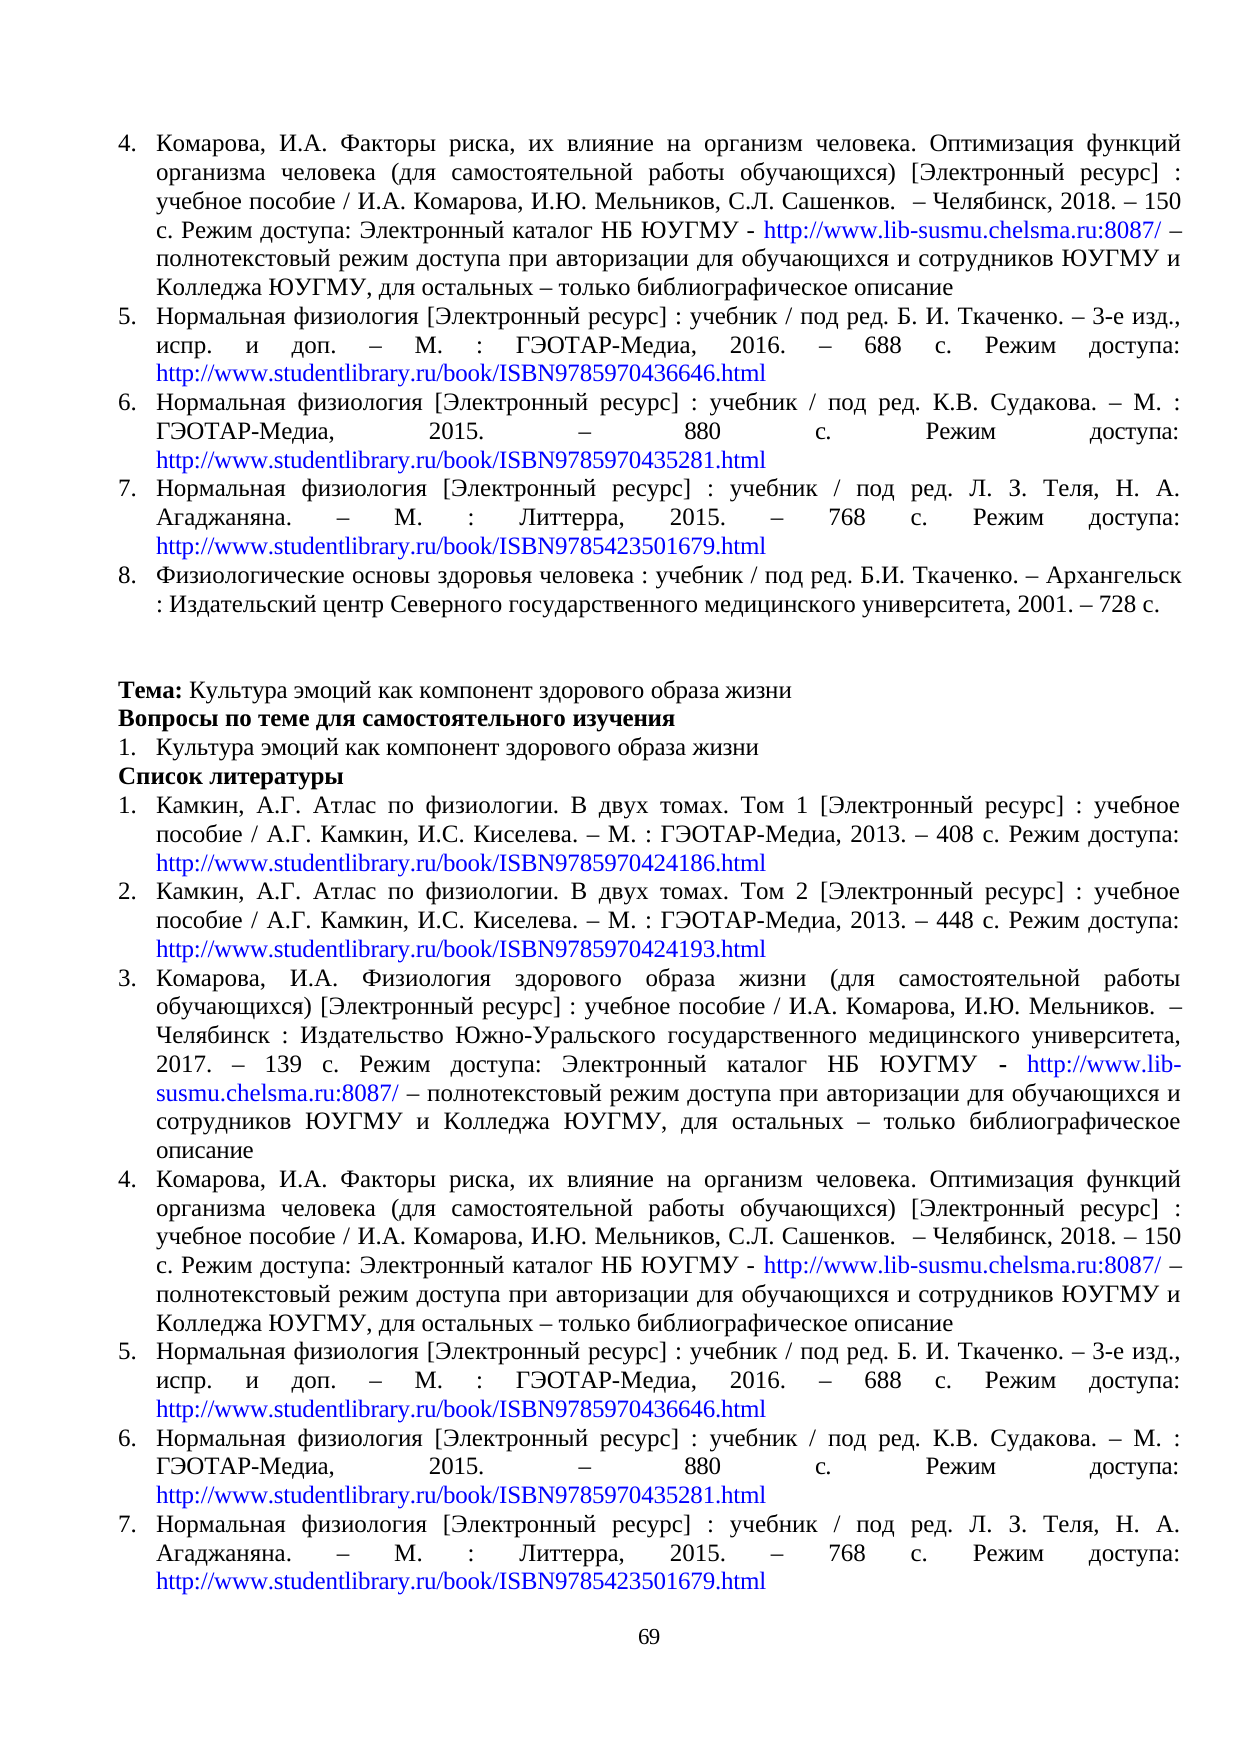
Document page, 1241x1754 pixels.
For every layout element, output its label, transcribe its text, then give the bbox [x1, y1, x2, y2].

list Комарова, И.А. Факторы риска, их влияние на организм человека. Оптимизация функций организма человека (для самостоятельной работы обучающихся) [Электронный ресурс] : учебное пособие / И.А. Комарова, И.Ю. Мельников, С.Л. Сашенков. – Челябинск, 2018. – 150 с. Режим доступа: Электронный каталог НБ ЮУГМУ - http://www.lib-susmu.chelsma.ru:8087/ – полнотекстовый режим доступа при авторизации для обучающихся и сотрудников ЮУГМУ и Колледжа ЮУГМУ, для остальных – только библиографическое описание [118, 1164, 1182, 1336]
list Нормальная физиология [Электронный ресурс] : учебник / под ред. Л. З. Теля, Н. А. Агаджаняна. – М. : Литтерра, 2015. – 768 с. Режим доступа: http://www.studentlibrary.ru/book/ISBN9785423501679.html [118, 473, 1181, 560]
list Комарова, И.А. Физиология здорового образа жизни (для самостоятельной работы обучающихся) [Электронный ресурс] : учебное пособие / И.А. Комарова, И.Ю. Мельников. – Челябинск : Издательство Южно-Уральского государственного медицинского университета, 2017. – 139 с. Режим доступа: Электронный каталог НБ ЮУГМУ - http://www.lib- susmu.chelsma.ru:8087/ – полнотекстовый режим доступа при авторизации для обучающихся и сотрудников ЮУГМУ и Колледжа ЮУГМУ, для остальных – только библиографическое описание [118, 963, 1182, 1164]
list Физиологические основы здоровья человека : учебник / под ред. Б.И. Ткаченко. – Архангельск : Издательский центр Северного государственного медицинского университета, 2001. – 728 с. [118, 560, 1182, 617]
list Нормальная физиология [Электронный ресурс] : учебник / под ред. Б. И. Ткаченко. – 3-е изд., испр. и доп. – М. : ГЭОТАР-Медиа, 2016. – 688 с. Режим доступа: http://www.studentlibrary.ru/book/ISBN9785970436646.html [118, 301, 1182, 387]
list Камкин, А.Г. Атлас по физиологии. В двух томах. Том 2 [Электронный ресурс] : учебное пособие / А.Г. Камкин, И.С. Киселева. – М. : ГЭОТАР-Медиа, 2013. – 448 с. Режим доступа: http://www.studentlibrary.ru/book/ISBN9785970424193.html [118, 876, 1181, 963]
list Нормальная физиология [Электронный ресурс] : учебник / под ред. Б. И. Ткаченко. – 3-е изд., испр. и доп. – М. : ГЭОТАР-Медиа, 2016. – 688 с. Режим доступа: http://www.studentlibrary.ru/book/ISBN9785970436646.html [118, 1336, 1182, 1423]
list Комарова, И.А. Факторы риска, их влияние на организм человека. Оптимизация функций организма человека (для самостоятельной работы обучающихся) [Электронный ресурс] : учебное пособие / И.А. Комарова, И.Ю. Мельников, С.Л. Сашенков. – Челябинск, 2018. – 150 с. Режим доступа: Электронный каталог НБ ЮУГМУ - http://www.lib-susmu.chelsma.ru:8087/ – полнотекстовый режим доступа при авторизации для обучающихся и сотрудников ЮУГМУ и Колледжа ЮУГМУ, для остальных – только библиографическое описание [118, 128, 1182, 301]
text Тема: Культура эмоций как компонент здорового образа жизни [118, 675, 1226, 704]
list Камкин, А.Г. Атлас по физиологии. В двух томах. Том 1 [Электронный ресурс] : учебное пособие / А.Г. Камкин, И.С. Киселева. – М. : ГЭОТАР-Медиа, 2013. – 408 с. Режим доступа: http://www.studentlibrary.ru/book/ISBN9785970424186.html [118, 790, 1182, 876]
list Нормальная физиология [Электронный ресурс] : учебник / под ред. К.В. Судакова. – М. : ГЭОТАР-Медиа, 2015. – 880 с. Режим доступа: http://www.studentlibrary.ru/book/ISBN9785970435281.html [118, 387, 1182, 473]
list Нормальная физиология [Электронный ресурс] : учебник / под ред. Л. З. Теля, Н. А. Агаджаняна. – М. : Литтерра, 2015. – 768 с. Режим доступа: http://www.studentlibrary.ru/book/ISBN9785423501679.html [118, 1509, 1181, 1595]
list Нормальная физиология [Электронный ресурс] : учебник / под ред. К.В. Судакова. – М. : ГЭОТАР-Медиа, 2015. – 880 с. Режим доступа: http://www.studentlibrary.ru/book/ISBN9785970435281.html [118, 1423, 1182, 1509]
subtitle Список литературы [118, 762, 1226, 790]
list Культура эмоций как компонент здорового образа жизни [118, 733, 1226, 761]
subtitle Вопросы по теме для самостоятельного изучения [118, 704, 1226, 733]
